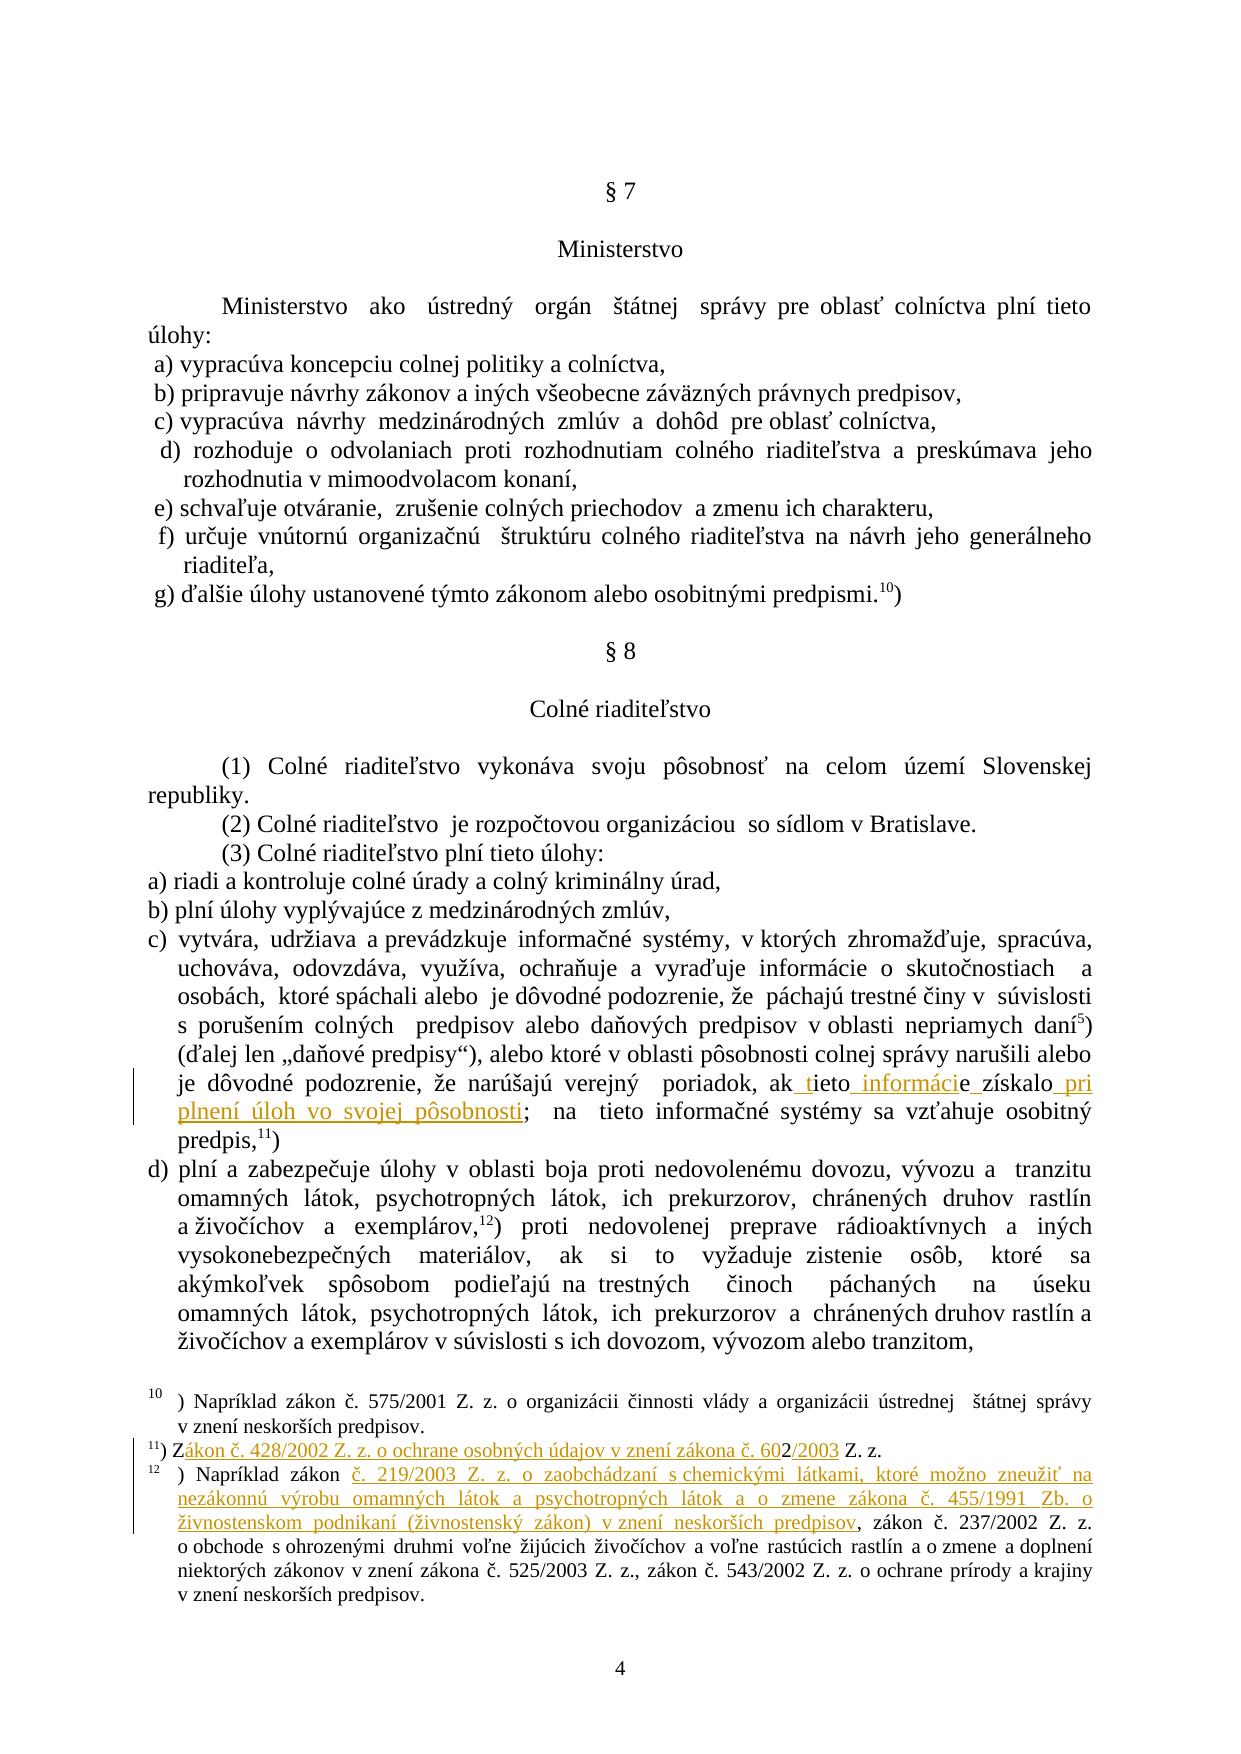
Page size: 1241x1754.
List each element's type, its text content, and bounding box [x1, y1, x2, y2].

text § 8 [148, 636, 1093, 665]
text a) riadi a kontroluje colné úrady a colný kriminálny úrad, [148, 866, 1093, 895]
text d) rozhoduje o odvolaniach proti rozhodnutiam colného riaditeľstva a preskúmava jeho rozhodnutia v mimoodvolacom konaní, [148, 435, 1093, 493]
text a) vypracúva koncepciu colnej politiky a colníctva, [148, 349, 1093, 378]
text c) vytvára, udržiava a prevádzkuje informačné systémy, v ktorých zhromažďuje, spracúva, uchováva, odovzdáva, využíva, ochraňuje a vyraďuje informácie o skutočnostiach a osobách, ktoré spáchali alebo je dôvodné podozrenie, že páchajú trestné činy v súvislosti s porušením colných predpisov alebo daňových predpisov v oblasti nepriamych daní5) (ďalej len „daňové predpisy“), alebo ktoré v oblasti pôsobnosti colnej správy narušili alebo je dôvodné podozrenie, že narúšajú verejný poriadok, akietoezískalo; na tieto informačné systémy sa vzťahuje osobitný predpis,) [148, 924, 1093, 1154]
text e) schvaľuje otváranie, zrušenie colných priechodov a zmenu ich charakteru, [148, 493, 1093, 521]
text b) pripravuje návrhy zákonov a iných všeobecne záväzných právnych predpisov, [148, 378, 1093, 406]
text g) ďalšie úlohy ustanovené týmto zákonom alebo osobitnými predpismi.) [148, 579, 1093, 608]
text (3) Colné riaditeľstvo plní tieto úlohy: [148, 838, 1093, 866]
text b) plní úlohy vyplývajúce z medzinárodných zmlúv, [148, 895, 1093, 924]
text (2) Colné riaditeľstvo je rozpočtovou organizáciou so sídlom v Bratislave. [148, 809, 1093, 838]
text Ministerstvo [148, 234, 1093, 263]
text Ministerstvo ako ústredný orgán štátnej správy pre oblasť colníctva plní tieto úlohy: [148, 291, 1093, 349]
text (1) Colné riaditeľstvo vykonáva svoju pôsobnosť na celom území Slovenskej republiky. [148, 751, 1093, 809]
text d) plní a zabezpečuje úlohy v oblasti boja proti nedovolenému dovozu, vývozu a tranzitu omamných látok, psychotropných látok, ich prekurzorov, chránených druhov rastlín a živočíchov a exemplárov,) proti nedovolenej preprave rádioaktívnych a iných vysokonebezpečných materiálov, ak si to vyžaduje zistenie osôb, ktoré sa akýmkoľvek spôsobom podieľajú na trestných činoch páchaných na úseku omamných látok, psychotropných látok, ich prekurzorov a chránených druhov rastlín a živočíchov a exemplárov v súvislosti s ich dovozom, vývozom alebo tranzitom, [148, 1154, 1093, 1355]
text c) vypracúva návrhy medzinárodných zmlúv a dohôd pre oblasť colníctva, [148, 406, 1093, 435]
text f) určuje vnútornú organizačnú štruktúru colného riaditeľstva na návrh jeho generálneho riaditeľa, [148, 521, 1093, 579]
text § 7 [148, 176, 1093, 205]
text Colné riaditeľstvo [148, 694, 1093, 723]
